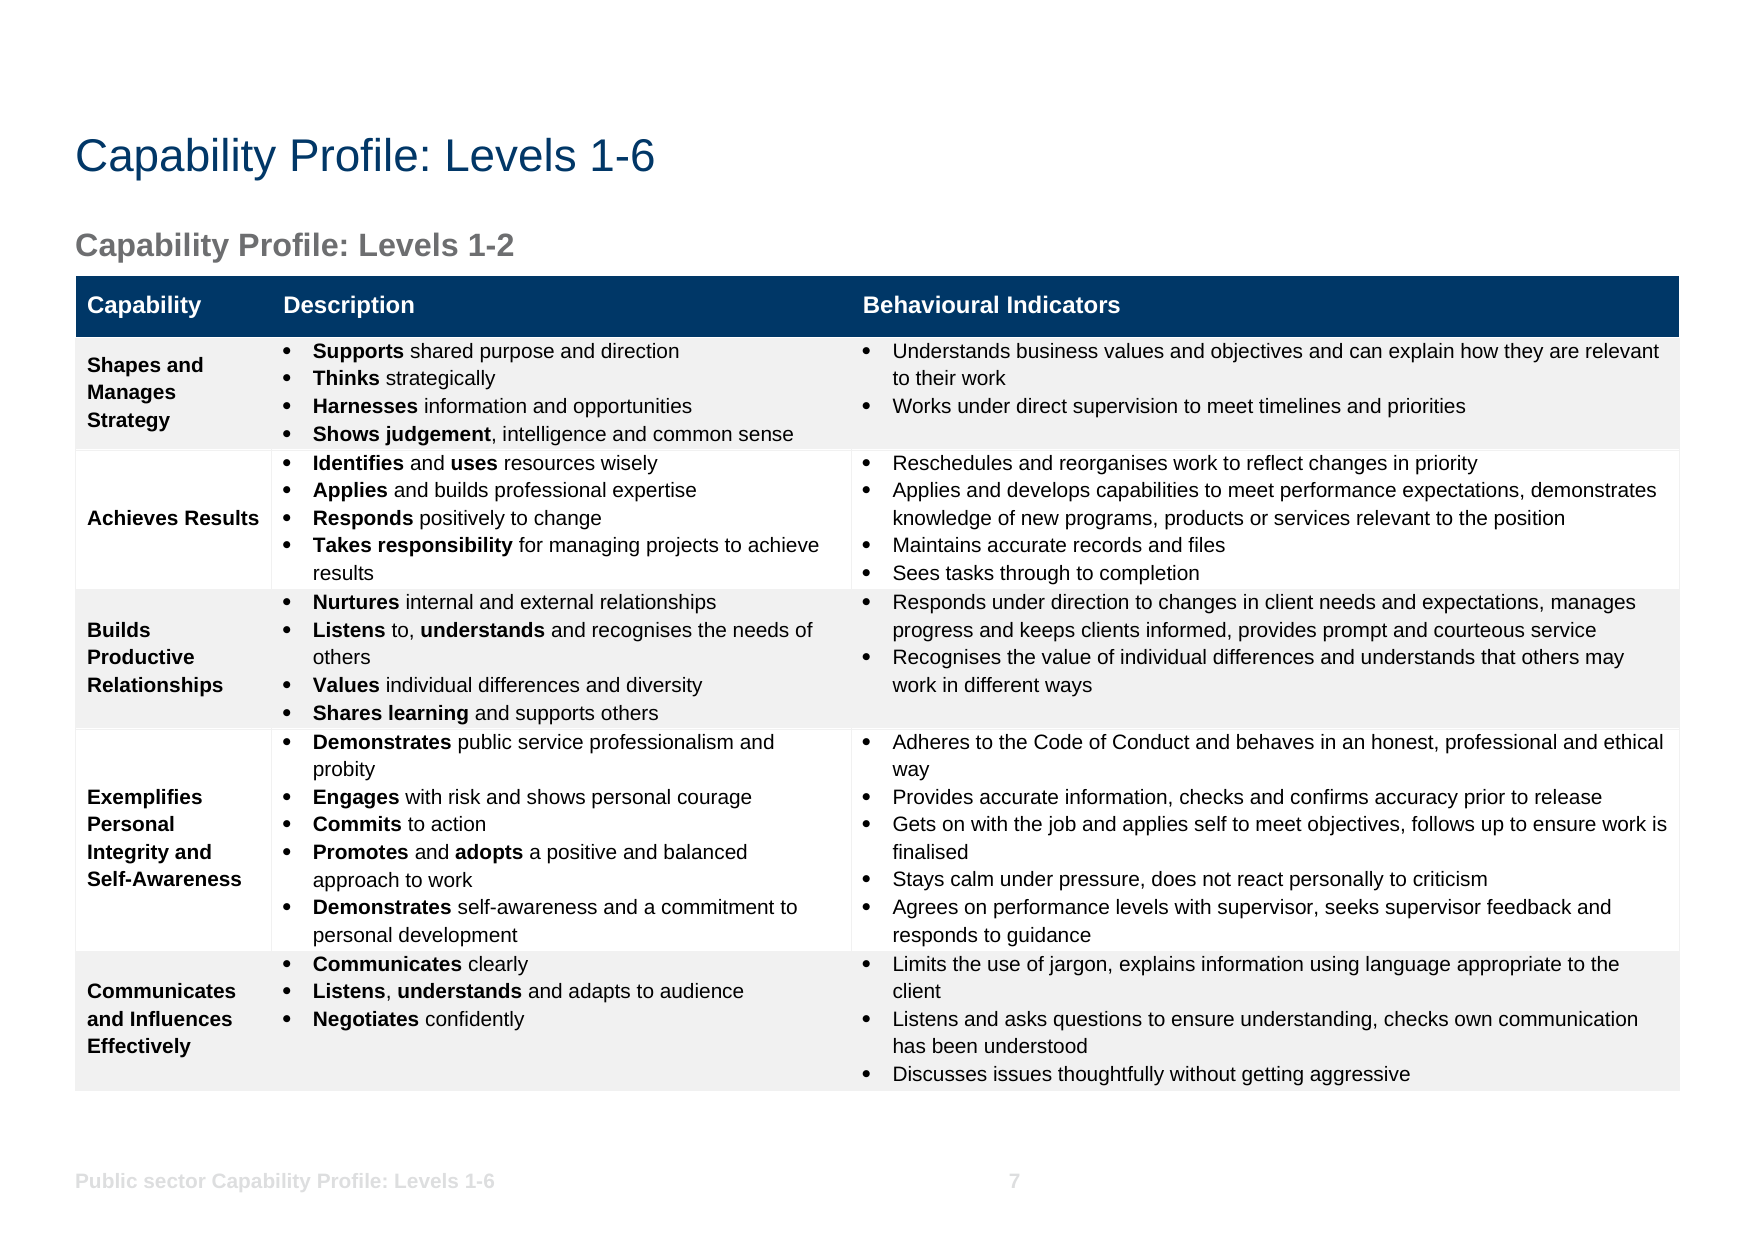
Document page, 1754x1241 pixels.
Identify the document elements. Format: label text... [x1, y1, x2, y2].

table_header Capability [76, 276, 272, 337]
subtitle Capability Profile: Levels 1-2 [75, 226, 1679, 263]
table_header Description [272, 276, 851, 337]
table_cell Understands business values and objectives and can explain how they are relevant to their work Works under direct supervision to meet timelines and priorities [852, 339, 1679, 449]
table_cell Demonstrates public service professionalism and probity Engages with risk and shows personal courage Commits to action Promotes and adopts a positive and balanced approach to work Demonstrates self-awareness and a commitment to personal development [272, 730, 851, 951]
table_cell Adheres to the Code of Conduct and behaves in an honest, professional and ethical way Provides accurate information, checks and confirms accuracy prior to release Gets on with the job and applies self to meet objectives, follows up to ensure work is finalised Stays calm under pressure, does not react personally to criticism Agrees on performance levels with supervisor, seeks supervisor feedback and responds to guidance [852, 730, 1679, 951]
table_cell Builds Productive Relationships [76, 590, 271, 728]
table_cell Supports shared purpose and direction Thinks strategically Harnesses information and opportunities Shows judgement, intelligence and common sense [272, 339, 851, 449]
title Capability Profile: Levels 1-6 [75, 128, 1679, 181]
table_cell Achieves Results [76, 451, 271, 589]
table_cell Shapes and Manages Strategy [76, 339, 271, 449]
table_cell Reschedules and reorganises work to reflect changes in priority Applies and develops capabilities to meet performance expectations, demonstrates knowledge of new programs, products or services relevant to the position Maintains accurate records and files Sees tasks through to completion [852, 451, 1679, 589]
table_cell Exemplifies Personal Integrity and Self-Awareness [76, 730, 271, 951]
table_cell Limits the use of jargon, explains information using language appropriate to the client Listens and asks questions to ensure understanding, checks own communication has been understood Discusses issues thoughtfully without getting aggressive [852, 952, 1679, 1090]
table_cell Responds under direction to changes in client needs and expectations, manages progress and keeps clients informed, provides prompt and courteous service Recognises the value of individual differences and understands that others may work in different ways [852, 590, 1679, 728]
table_cell Communicates clearly Listens, understands and adapts to audience Negotiates confidently [272, 952, 851, 1090]
table_cell Nurtures internal and external relationships Listens to, understands and recognises the needs of others Values individual differences and diversity Shares learning and supports others [272, 590, 851, 728]
table_cell Communicates and Influences Effectively [76, 952, 271, 1090]
table_cell Identifies and uses resources wisely Applies and builds professional expertise Responds positively to change Takes responsibility for managing projects to achieve results [272, 451, 851, 589]
table_header Behavioural Indicators [851, 276, 1679, 337]
